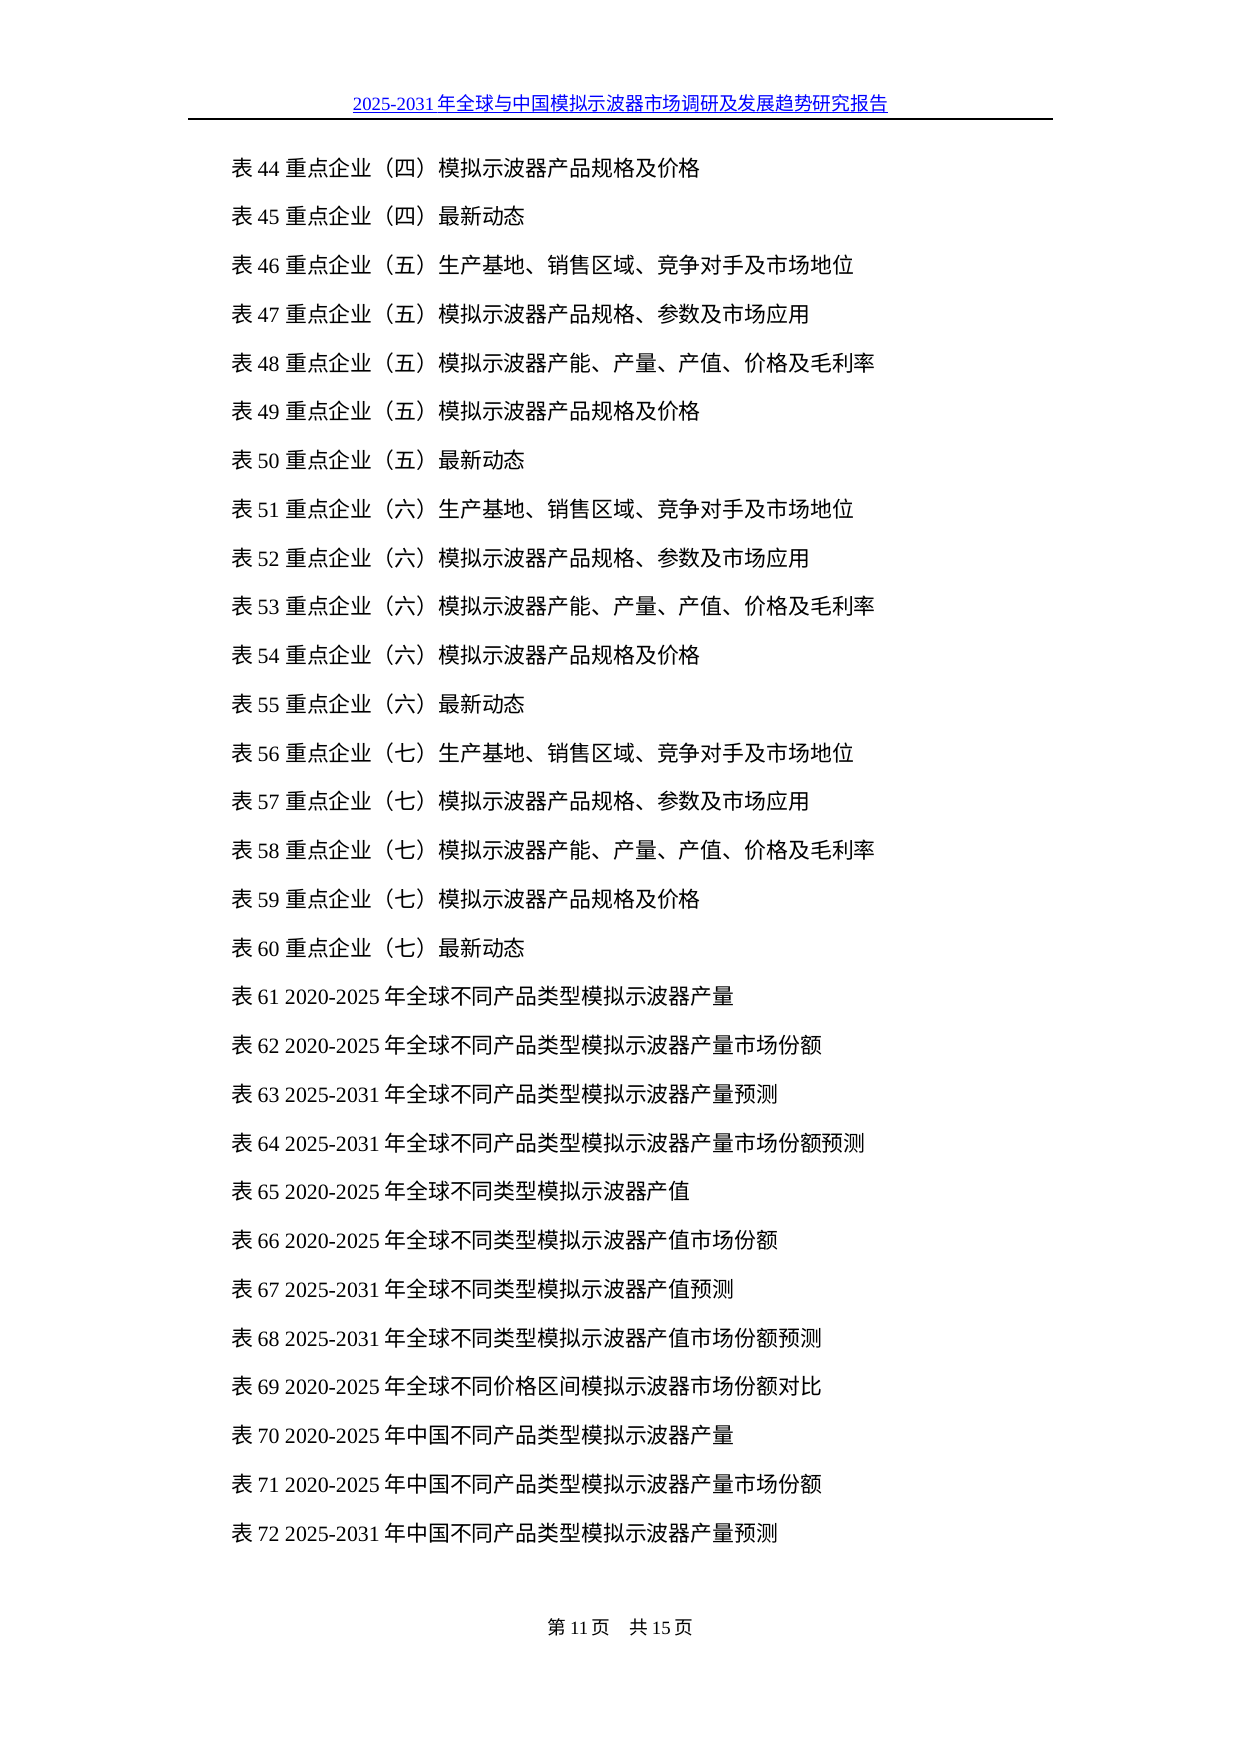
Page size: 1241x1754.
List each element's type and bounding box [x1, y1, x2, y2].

text [187, 150, 1053, 1548]
